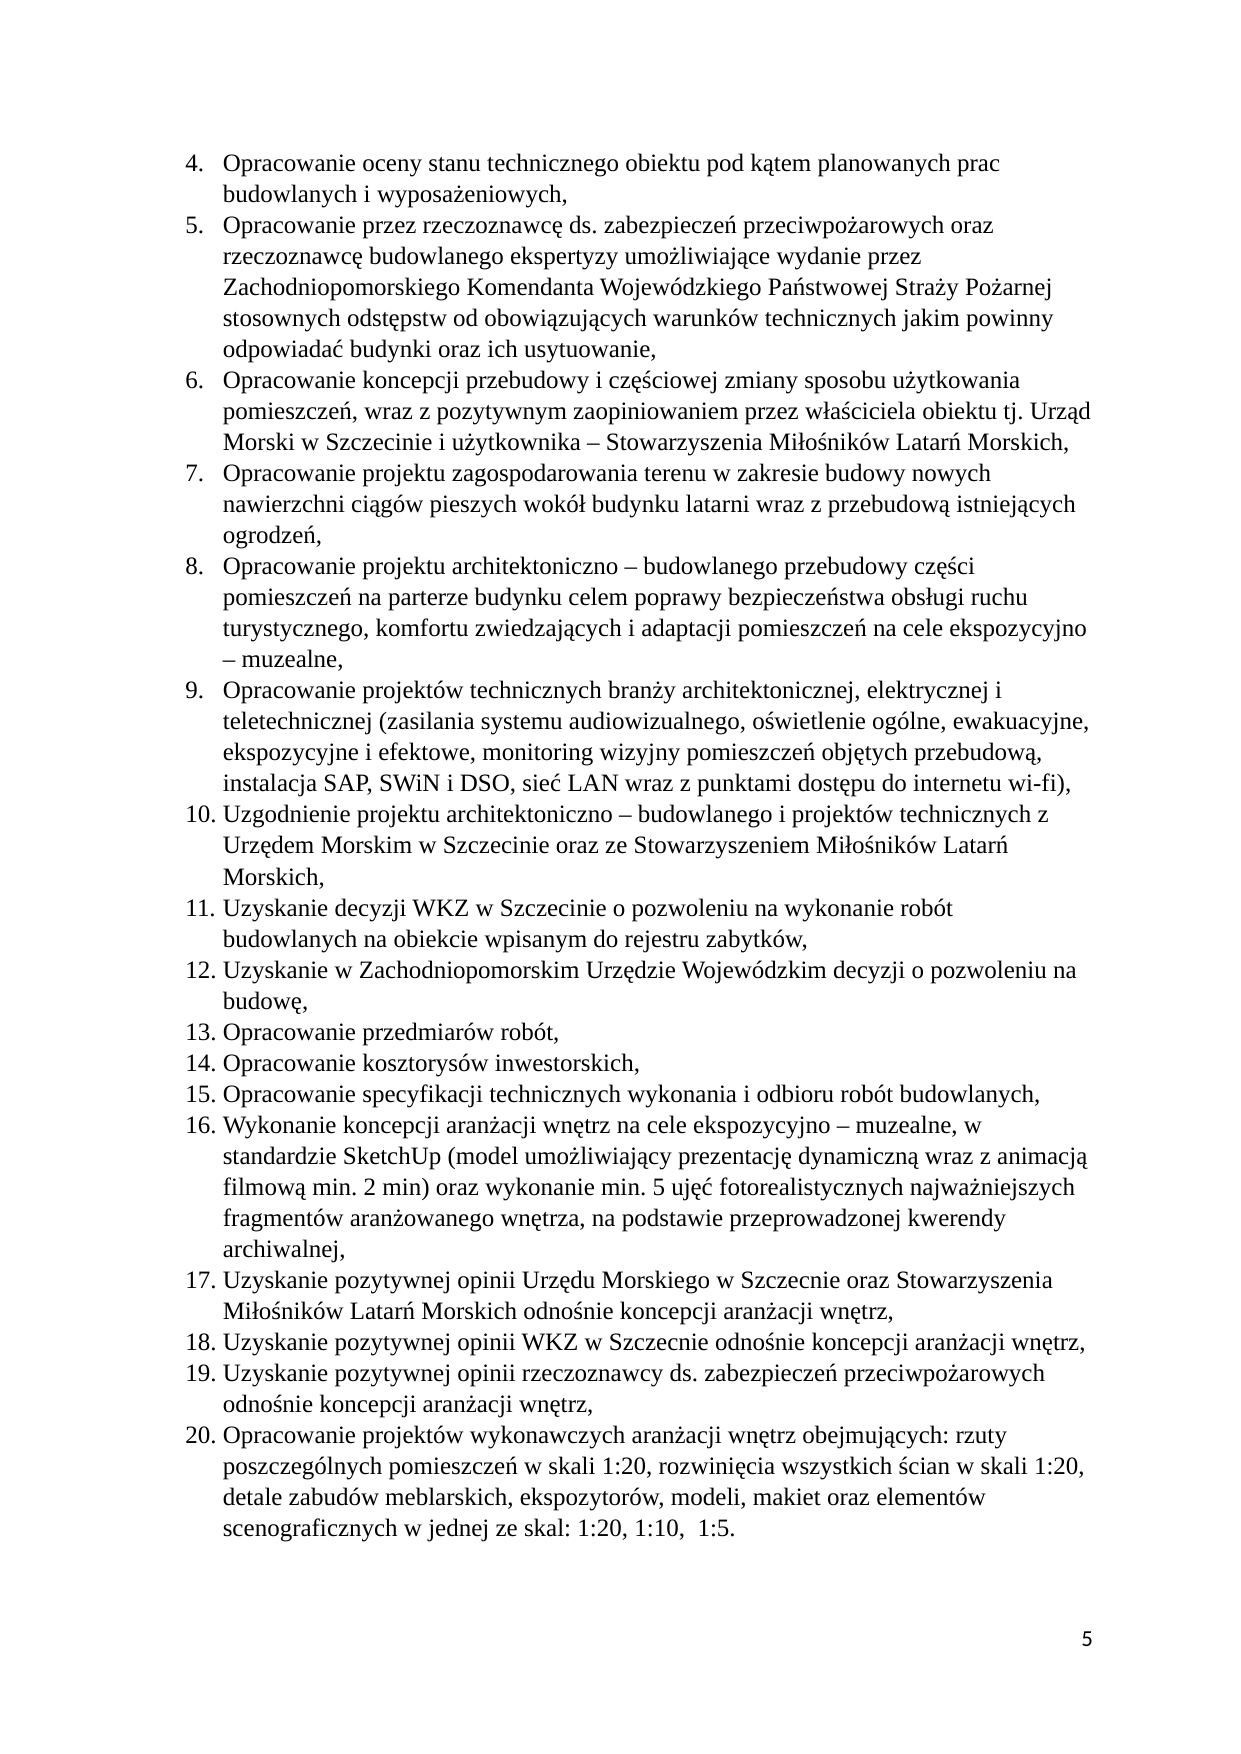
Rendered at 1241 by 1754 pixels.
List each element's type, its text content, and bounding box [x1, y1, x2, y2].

list Opracowanie projektów technicznych branży architektonicznej, elektrycznej i teletechnicznej (zasilania systemu audiowizualnego, oświetlenie ogólne, ewakuacyjne, ekspozycyjne i efektowe, monitoring wizyjny pomieszczeń objętych przebudową, instalacja SAP, SWiN i DSO, sieć LAN wraz z punktami dostępu do internetu wi-fi), [185, 675, 1093, 797]
list Wykonanie koncepcji aranżacji wnętrz na cele ekspozycyjno – muzealne, w standardzie SketchUp (model umożliwiający prezentację dynamiczną wraz z animacją filmową min. 2 min) oraz wykonanie min. 5 ujęć fotorealistycznych najważniejszych fragmentów aranżowanego wnętrza, na podstawie przeprowadzonej kwerendy archiwalnej, [185, 1110, 1093, 1263]
list Opracowanie oceny stanu technicznego obiektu pod kątem planowanych prac budowlanych i wyposażeniowych, [185, 148, 1093, 207]
list Opracowanie specyfikacji technicznych wykonania i odbioru robót budowlanych, [185, 1079, 1093, 1108]
list Opracowanie koncepcji przebudowy i częściowej zmiany sposobu użytkowania pomieszczeń, wraz z pozytywnym zaopiniowaniem przez właściciela obiektu tj. Urząd Morski w Szczecinie i użytkownika – Stowarzyszenia Miłośników Latarń Morskich, [185, 365, 1093, 456]
list Opracowanie projektów wykonawczych aranżacji wnętrz obejmujących: rzuty poszczególnych pomieszczeń w skali 1:20, rozwinięcia wszystkich ścian w skali 1:20, detale zabudów meblarskich, ekspozytorów, modeli, makiet oraz elementów scenograficznych w jednej ze skal: 1:20, 1:10, 1:5. [185, 1420, 1093, 1542]
list Opracowanie przez rzeczoznawcę ds. zabezpieczeń przeciwpożarowych oraz rzeczoznawcę budowlanego ekspertyzy umożliwiające wydanie przez Zachodniopomorskiego Komendanta Wojewódzkiego Państwowej Straży Pożarnej stosownych odstępstw od obowiązujących warunków technicznych jakim powinny odpowiadać budynki oraz ich usytuowanie, [185, 210, 1093, 363]
list Uzgodnienie projektu architektoniczno – budowlanego i projektów technicznych z Urzędem Morskim w Szczecinie oraz ze Stowarzyszeniem Miłośników Latarń Morskich, [185, 799, 1093, 890]
list Opracowanie projektu architektoniczno – budowlanego przebudowy części pomieszczeń na parterze budynku celem poprawy bezpieczeństwa obsługi ruchu turystycznego, komfortu zwiedzających i adaptacji pomieszczeń na cele ekspozycyjno – muzealne, [185, 551, 1093, 673]
list Uzyskanie pozytywnej opinii rzeczoznawcy ds. zabezpieczeń przeciwpożarowych odnośnie koncepcji aranżacji wnętrz, [185, 1358, 1093, 1418]
list Uzyskanie pozytywnej opinii WKZ w Szczecnie odnośnie koncepcji aranżacji wnętrz, [185, 1327, 1093, 1356]
list Opracowanie projektu zagospodarowania terenu w zakresie budowy nowych nawierzchni ciągów pieszych wokół budynku latarni wraz z przebudową istniejących ogrodzeń, [185, 458, 1093, 549]
list Opracowanie przedmiarów robót, [185, 1017, 1093, 1046]
list Uzyskanie pozytywnej opinii Urzędu Morskiego w Szczecnie oraz Stowarzyszenia Miłośników Latarń Morskich odnośnie koncepcji aranżacji wnętrz, [185, 1265, 1093, 1325]
list Opracowanie kosztorysów inwestorskich, [185, 1048, 1093, 1077]
list Uzyskanie w Zachodniopomorskim Urzędzie Wojewódzkim decyzji o pozwoleniu na budowę, [185, 955, 1093, 1014]
list Uzyskanie decyzji WKZ w Szczecinie o pozwoleniu na wykonanie robót budowlanych na obiekcie wpisanym do rejestru zabytków, [185, 893, 1093, 952]
